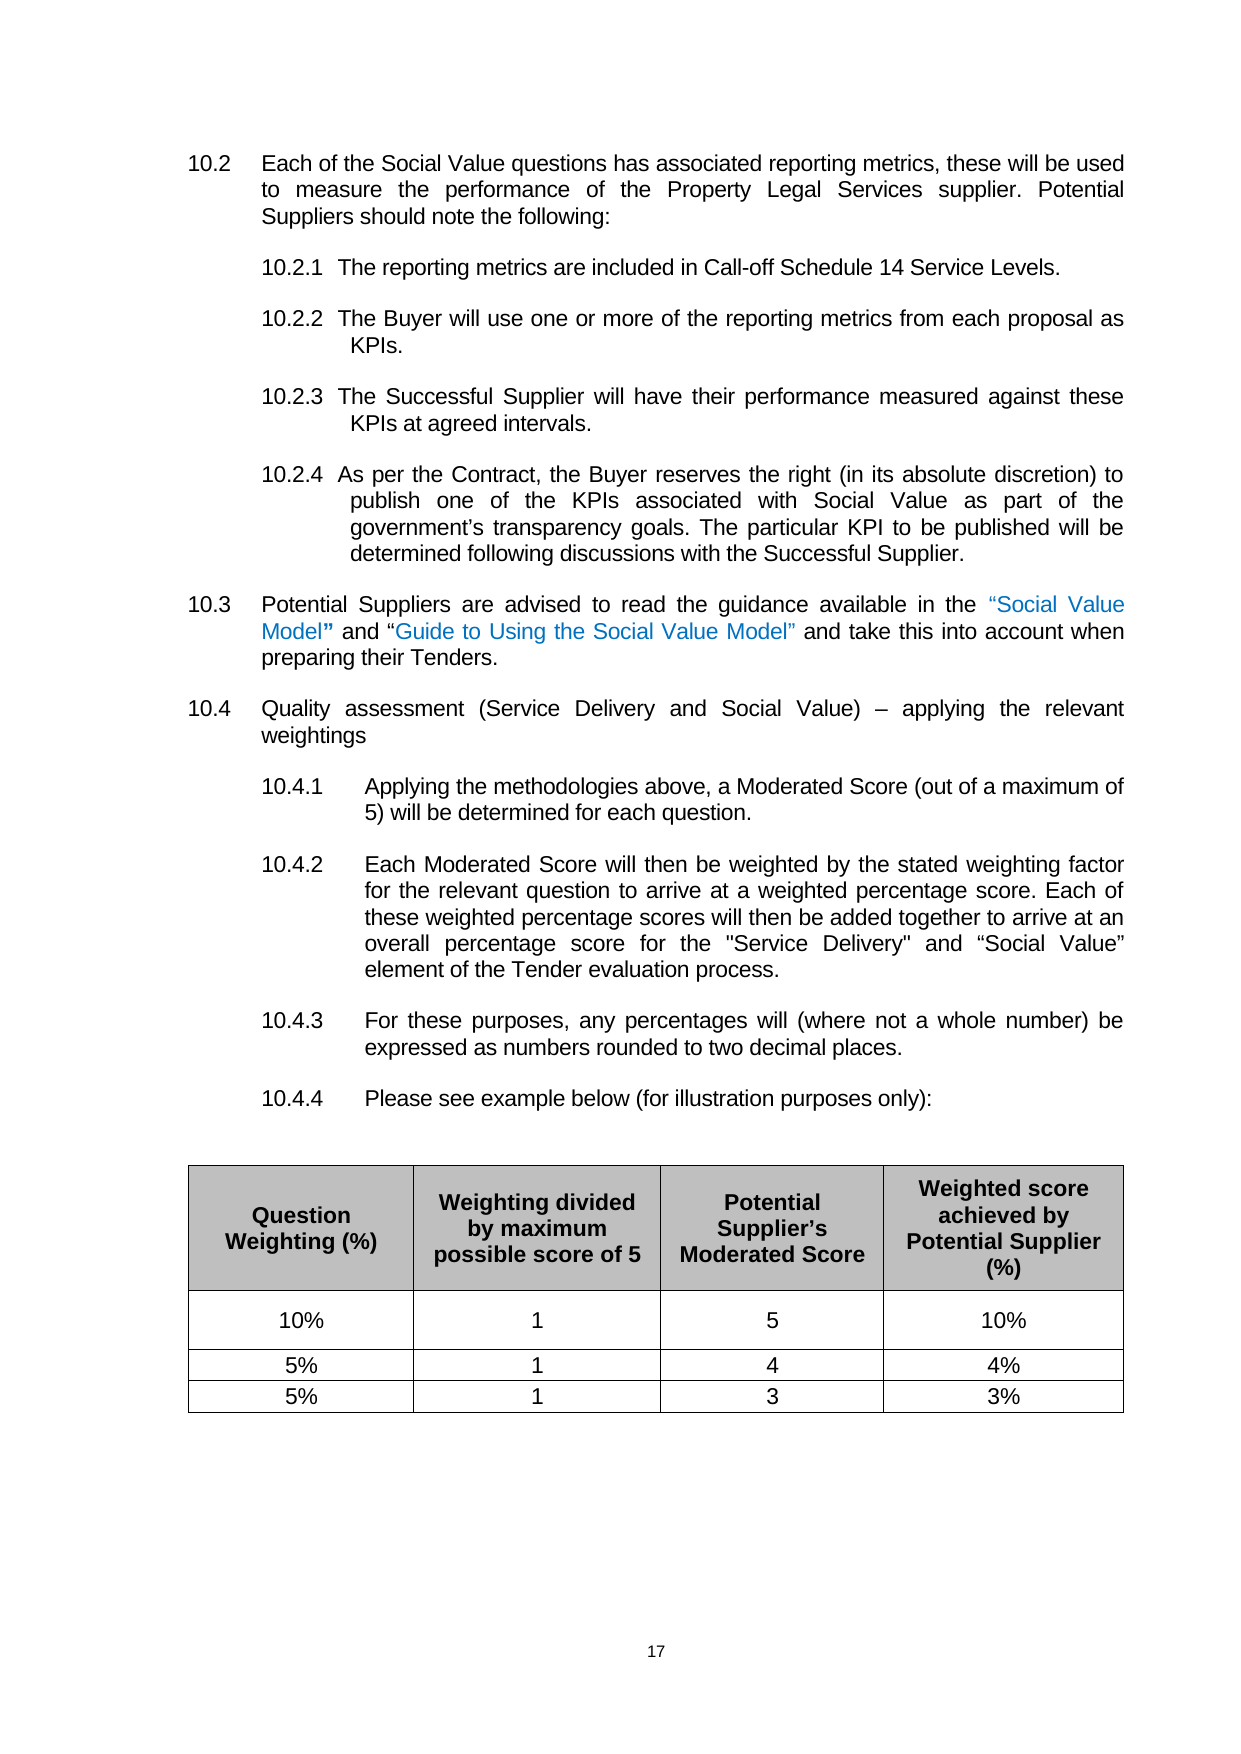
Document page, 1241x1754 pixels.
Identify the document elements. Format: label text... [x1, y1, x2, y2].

subtitle The Buyer will use one or more of the reporting metrics from each proposal as KPIs. [261, 305, 1125, 358]
table_header Weighting divided by maximum possible score of 5 [414, 1166, 660, 1290]
table_cell 5% [189, 1350, 413, 1380]
subtitle For these purposes, any percentages will (where not a whole number) be expressed as numbers rounded to two decimal places. [261, 1007, 1125, 1060]
table_cell 1 [414, 1381, 660, 1412]
table_cell 5 [661, 1291, 883, 1349]
subtitle Quality assessment (Service Delivery and Social Value) – applying the relevant weightings [187, 695, 1125, 748]
table_cell 4% [884, 1350, 1123, 1380]
subtitle Applying the methodologies above, a Moderated Score (out of a maximum of 5) will be determined for each question. [261, 773, 1125, 826]
subtitle The Successful Supplier will have their performance measured against these KPIs at agreed intervals. [261, 383, 1125, 436]
table_cell 4 [661, 1350, 883, 1380]
table_cell 10% [189, 1291, 413, 1349]
table_cell 5% [189, 1381, 413, 1412]
table_header Potential Supplier’s Moderated Score [661, 1166, 883, 1290]
table_cell 3% [884, 1381, 1123, 1412]
subtitle Please see example below (for illustration purposes only): [261, 1085, 1125, 1112]
table_cell 1 [414, 1291, 660, 1349]
table_cell 10% [884, 1291, 1123, 1349]
subtitle The reporting metrics are included in Call-off Schedule 14 Service Levels. [261, 254, 1125, 280]
table_header Question Weighting (%) [189, 1166, 413, 1290]
subtitle As per the Contract, the Buyer reserves the right (in its absolute discretion) to publish one of the KPIs associated with Social Value as part of the government’s transparency goals. The particular KPI to be published will be determined following discussions with the Successful Supplier. [261, 461, 1125, 566]
subtitle Each of the Social Value questions has associated reporting metrics, these will be used to measure the performance of the Property Legal Services supplier. Potential Suppliers should note the following: [187, 150, 1125, 229]
subtitle Each Moderated Score will then be weighted by the stated weighting factor for the relevant question to arrive at a weighted percentage score. Each of these weighted percentage scores will then be added together to arrive at an overall percentage score for the "Service Delivery" and “Social Value” element of the Tender evaluation process. [261, 851, 1125, 982]
table_cell 1 [414, 1350, 660, 1380]
table_header Weighted score achieved by Potential Supplier (%) [884, 1166, 1123, 1290]
subtitle Potential Suppliers are advised to read the guidance available in the “Social Value Model” and “Guide to Using the Social Value Model” and take this into account when preparing their Tenders. [187, 591, 1125, 670]
table_cell 3 [661, 1381, 883, 1412]
